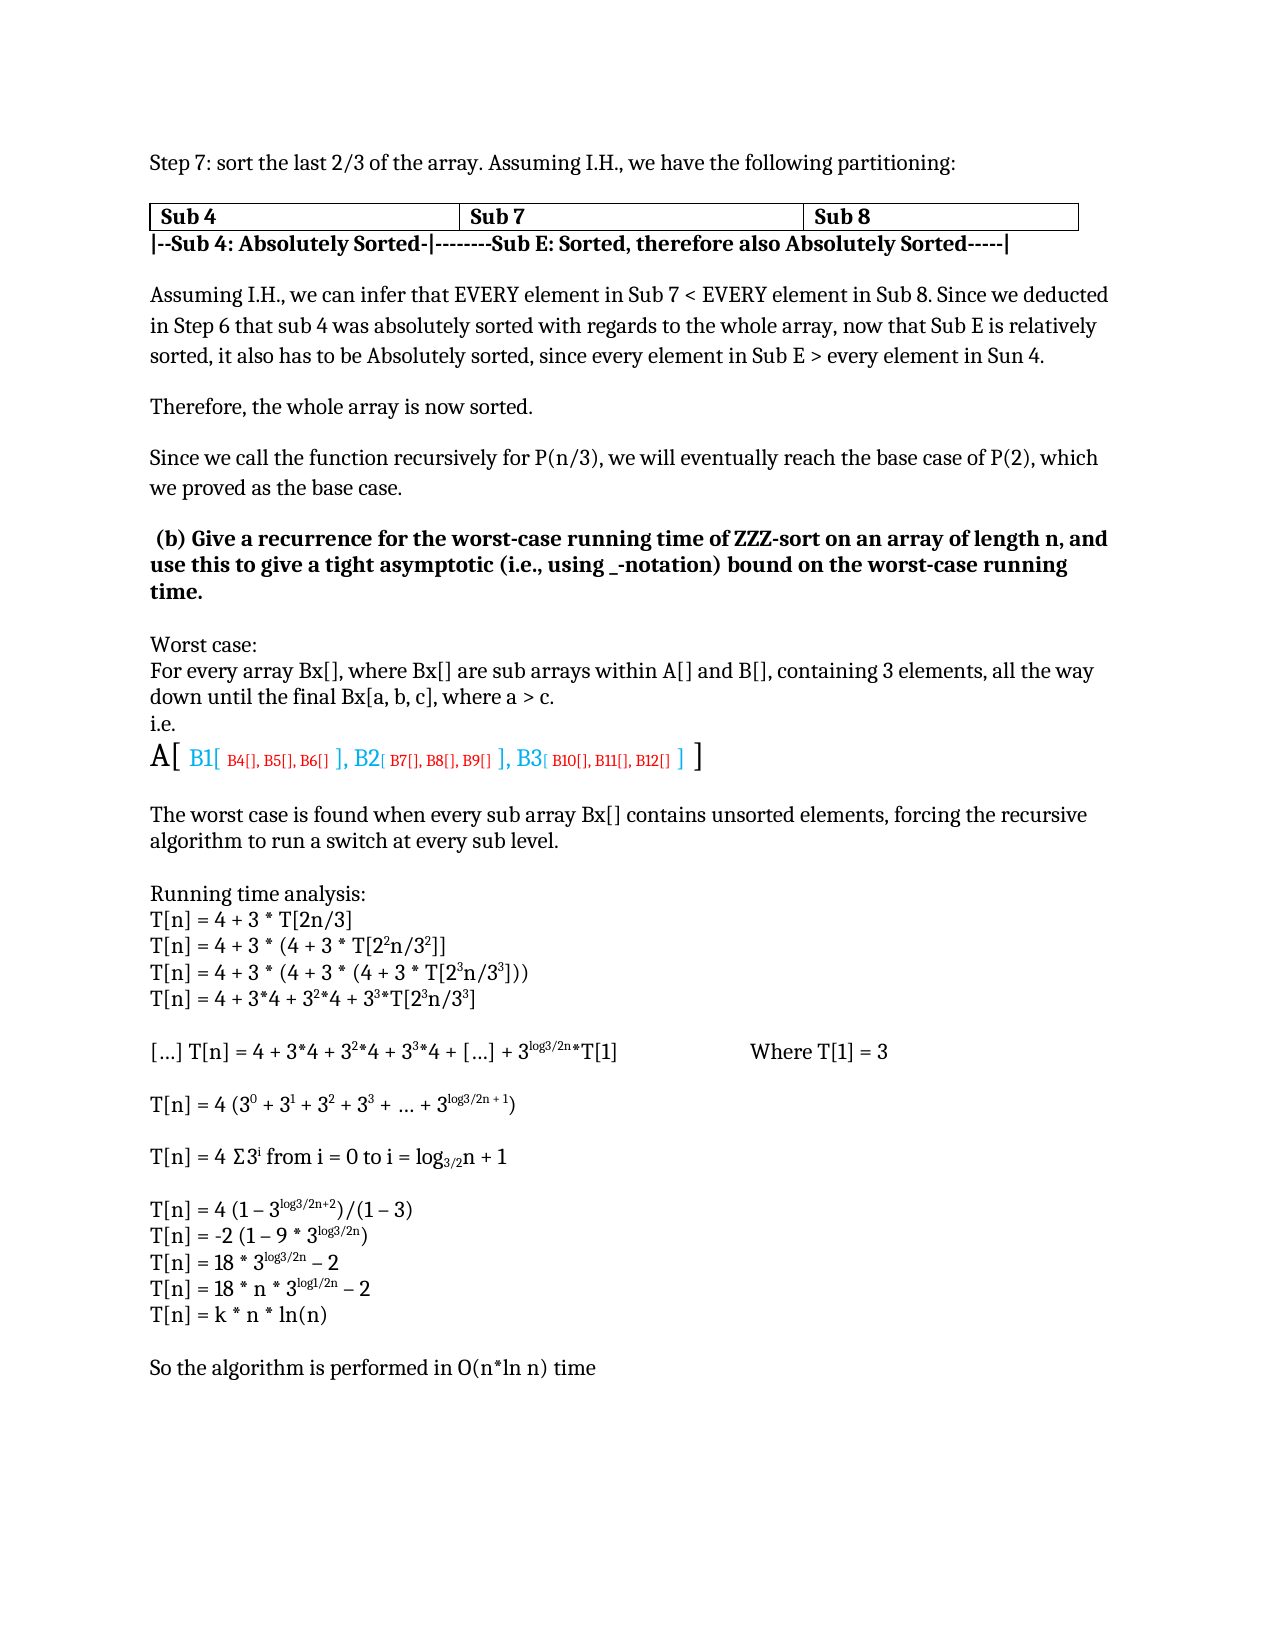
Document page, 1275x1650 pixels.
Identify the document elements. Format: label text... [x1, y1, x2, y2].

text For every array Bx[], where Bx[] are sub arrays within A[] and B[], containing 3 elements, all the way down until the final Bx[a, b, c], where a > c. [150, 658, 1125, 710]
text T[n] = -2 (1 – 9 * 3log3/2n) [150, 1223, 1125, 1249]
text Assuming I.H., we can infer that EVERY element in Sub 7 < EVERY element in Sub 8. Since we deducted in Step 6 that sub 4 was absolutely sorted with regards to the whole array, now that Sub E is relatively sorted, it also has to be Absolutely sorted, since every element in Sub E > every element in Sun 4. [150, 282, 1125, 369]
text T[n] = 4 + 3 * T[2n/3] [150, 907, 1125, 933]
table_header Sub 7 [460, 204, 803, 230]
text Running time analysis: [150, 881, 1125, 907]
text Since we call the function recursively for P(n/3), we will eventually reach the base case of P(2), which we proved as the base case. [150, 445, 1125, 501]
text (b) Give a recurrence for the worst-case running time of ZZZ-sort on an array of length n, and use this to give a tight asymptotic (i.e., using _-notation) bound on the worst-case running time. [150, 526, 1125, 605]
text So the algorithm is performed in O(n*ln n) time [150, 1355, 1125, 1381]
text |--Sub 4: Absolutely Sorted-|--------Sub E: Sorted, therefore also Absolutely Sorted-----| [150, 231, 1125, 257]
text Worst case: [150, 631, 1125, 658]
text T[n] = 4 (1 – 3log3/2n+2)/(1 – 3) [150, 1197, 1125, 1223]
text Step 7: sort the last 2/3 of the array. Assuming I.H., we have the following partitioning: [150, 150, 1125, 176]
text i.e. [150, 710, 1125, 737]
text Therefore, the whole array is now sorted. [150, 394, 1125, 420]
text A[ B1[ B4[], B5[], B6[] ], B2[ B7[], B8[], B9[] ], B3[ B10[], B11[], B12[] ] ] [150, 737, 1125, 775]
text The worst case is found when every sub array Bx[] contains unsorted elements, forcing the recursive algorithm to run a switch at every sub level. [150, 801, 1125, 854]
text T[n] = 4 + 3 * (4 + 3 * T[22n/32]] [150, 933, 1125, 959]
text T[n] = 4 + 3 * (4 + 3 * (4 + 3 * T[23n/33])) [150, 959, 1125, 986]
table_header Sub 8 [804, 204, 1078, 230]
text T[n] = 4 (30 + 31 + 32 + 33 + … + 3log3/2n + 1) [150, 1091, 1125, 1118]
text T[n] = 18 * 3log3/2n – 2 [150, 1249, 1125, 1276]
text T[n] = 4 ∑3i from i = 0 to i = log3/2n + 1 [150, 1144, 1125, 1170]
text T[n] = 4 + 3*4 + 32*4 + 33*T[23n/33] [150, 986, 1125, 1012]
table_header Sub 4 [151, 204, 459, 230]
text T[n] = 18 * n * 3log1/2n – 2 [150, 1276, 1125, 1302]
text […] T[n] = 4 + 3*4 + 32*4 + 33*4 + […] + 3log3/2n*T[1] Where T[1] = 3 [150, 1039, 1125, 1065]
text T[n] = k * n * ln(n) [150, 1302, 1125, 1328]
